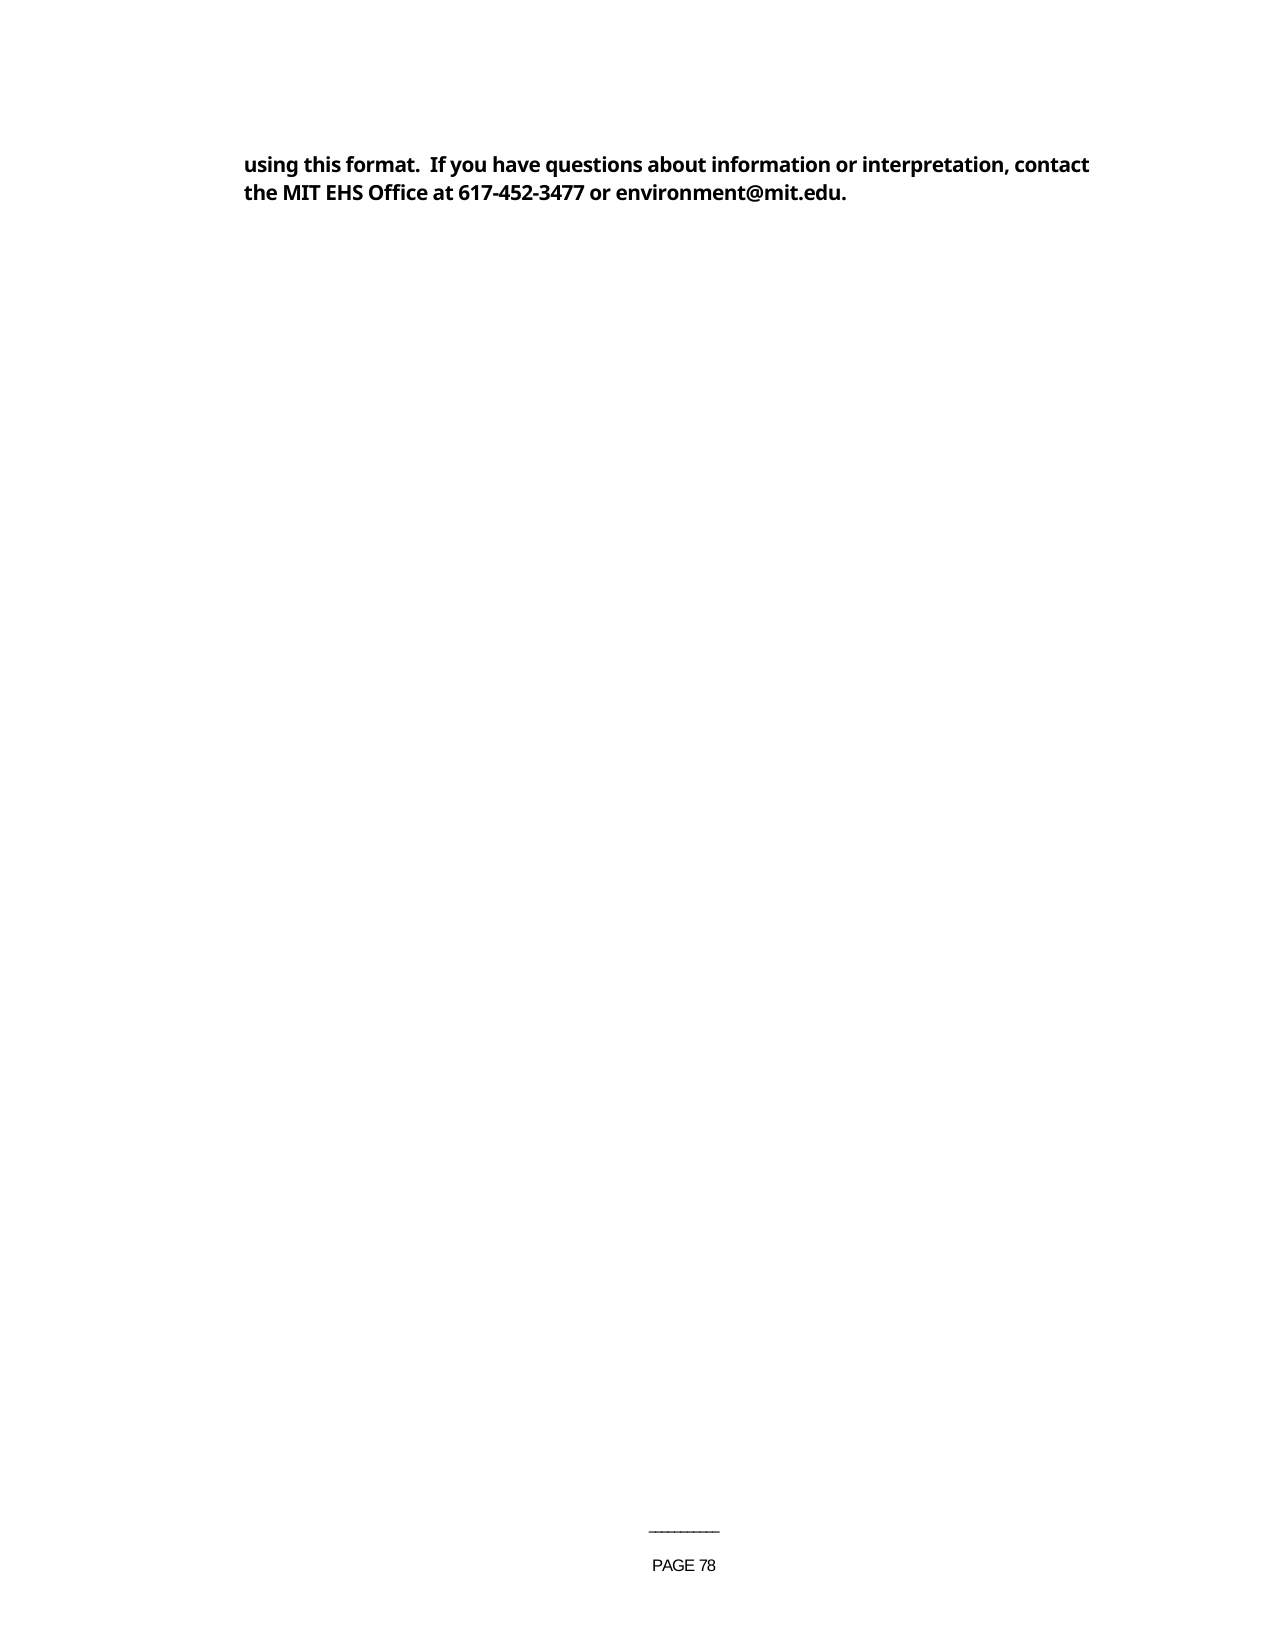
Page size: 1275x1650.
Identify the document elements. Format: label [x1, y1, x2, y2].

text [244, 150, 1125, 207]
